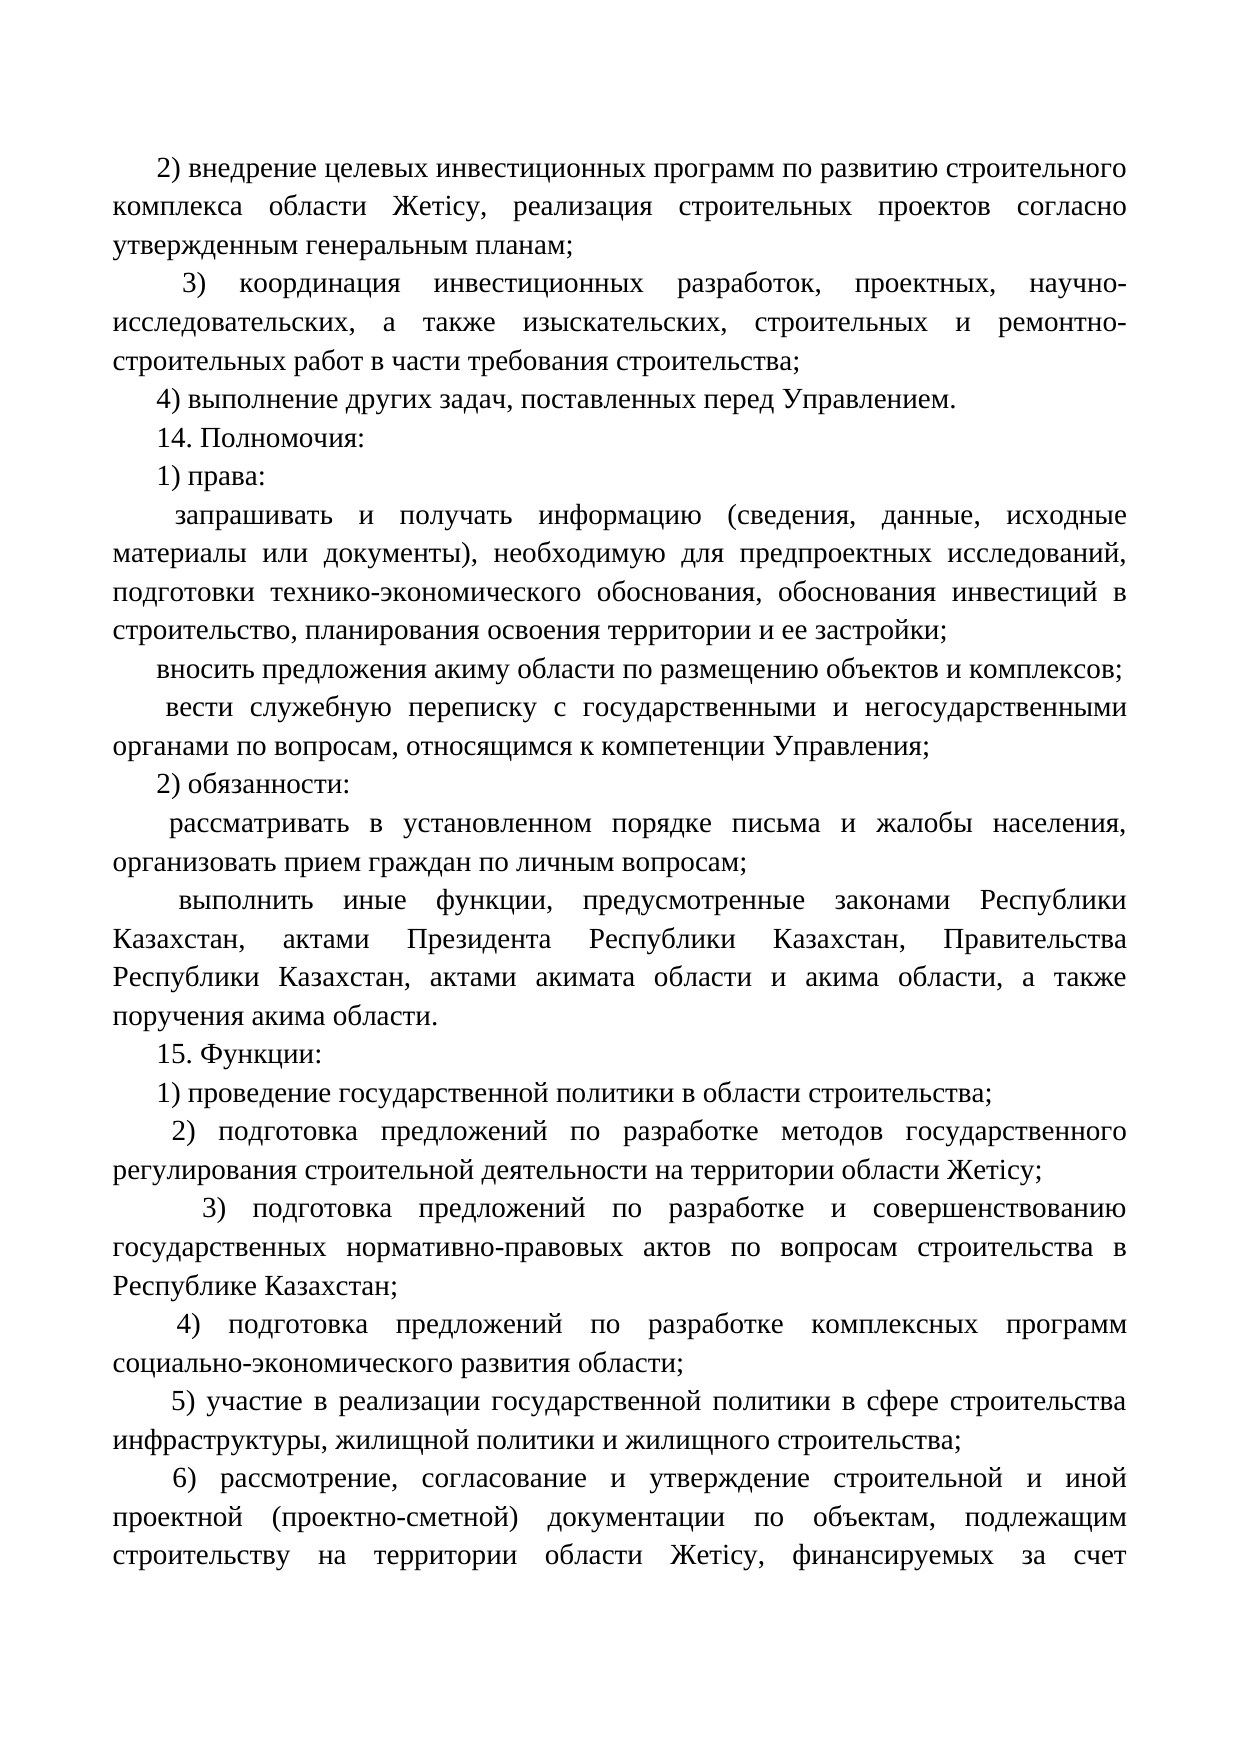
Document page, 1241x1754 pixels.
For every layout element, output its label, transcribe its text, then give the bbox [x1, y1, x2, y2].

text рассматривать в установленном порядке письма и жалобы населения, организовать прием граждан по личным вопросам; [112, 805, 1128, 877]
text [112, 1460, 1128, 1571]
text 2) внедрение целевых инвестиционных программ по развитию строительного комплекса области Жетісу, реализация строительных проектов согласно утвержденным генеральным планам; [112, 150, 1128, 261]
text 2) обязанности: [112, 767, 1128, 800]
text выполнить иные функции, предусмотренные законами Республики Казахстан, актами Президента Республики Казахстан, Правительства Республики Казахстан, актами акимата области и акима области, а также поручения акима области. [112, 882, 1128, 1031]
text вести служебную переписку с государственными и негосударственными органами по вопросам, относящимся к компетенции Управления; [112, 689, 1128, 762]
text вносить предложения акиму области по размещению объектов и комплексов; [112, 651, 1128, 684]
text 3) подготовка предложений по разработке и совершенствованию государственных нормативно-правовых актов по вопросам строительства в Республике Казахстан; [112, 1191, 1128, 1301]
text 2) подготовка предложений по разработке методов государственного регулирования строительной деятельности на территории области Жетісу; [112, 1113, 1128, 1186]
text 14. Полномочия: [112, 420, 1128, 453]
text 1) права: [112, 458, 1128, 492]
text 4) подготовка предложений по разработке комплексных программ социально-экономического развития области; [112, 1306, 1128, 1378]
text 4) выполнение других задач, поставленных перед Управлением. [112, 381, 1128, 415]
text запрашивать и получать информацию (сведения, данные, исходные материалы или документы), необходимую для предпроектных исследований, подготовки технико-экономического обоснования, обоснования инвестиций в строительство, планирования освоения территории и ее застройки; [112, 497, 1128, 646]
text 15. Функции: [112, 1036, 1128, 1070]
text 3) координация инвестиционных разработок, проектных, научно-исследовательских, а также изыскательских, строительных и ремонтно-строительных работ в части требования строительства; [112, 266, 1128, 376]
text 5) участие в реализации государственной политики в сфере строительства инфраструктуры, жилищной политики и жилищного строительства; [112, 1383, 1128, 1455]
text 1) проведение государственной политики в области строительства; [112, 1075, 1128, 1108]
